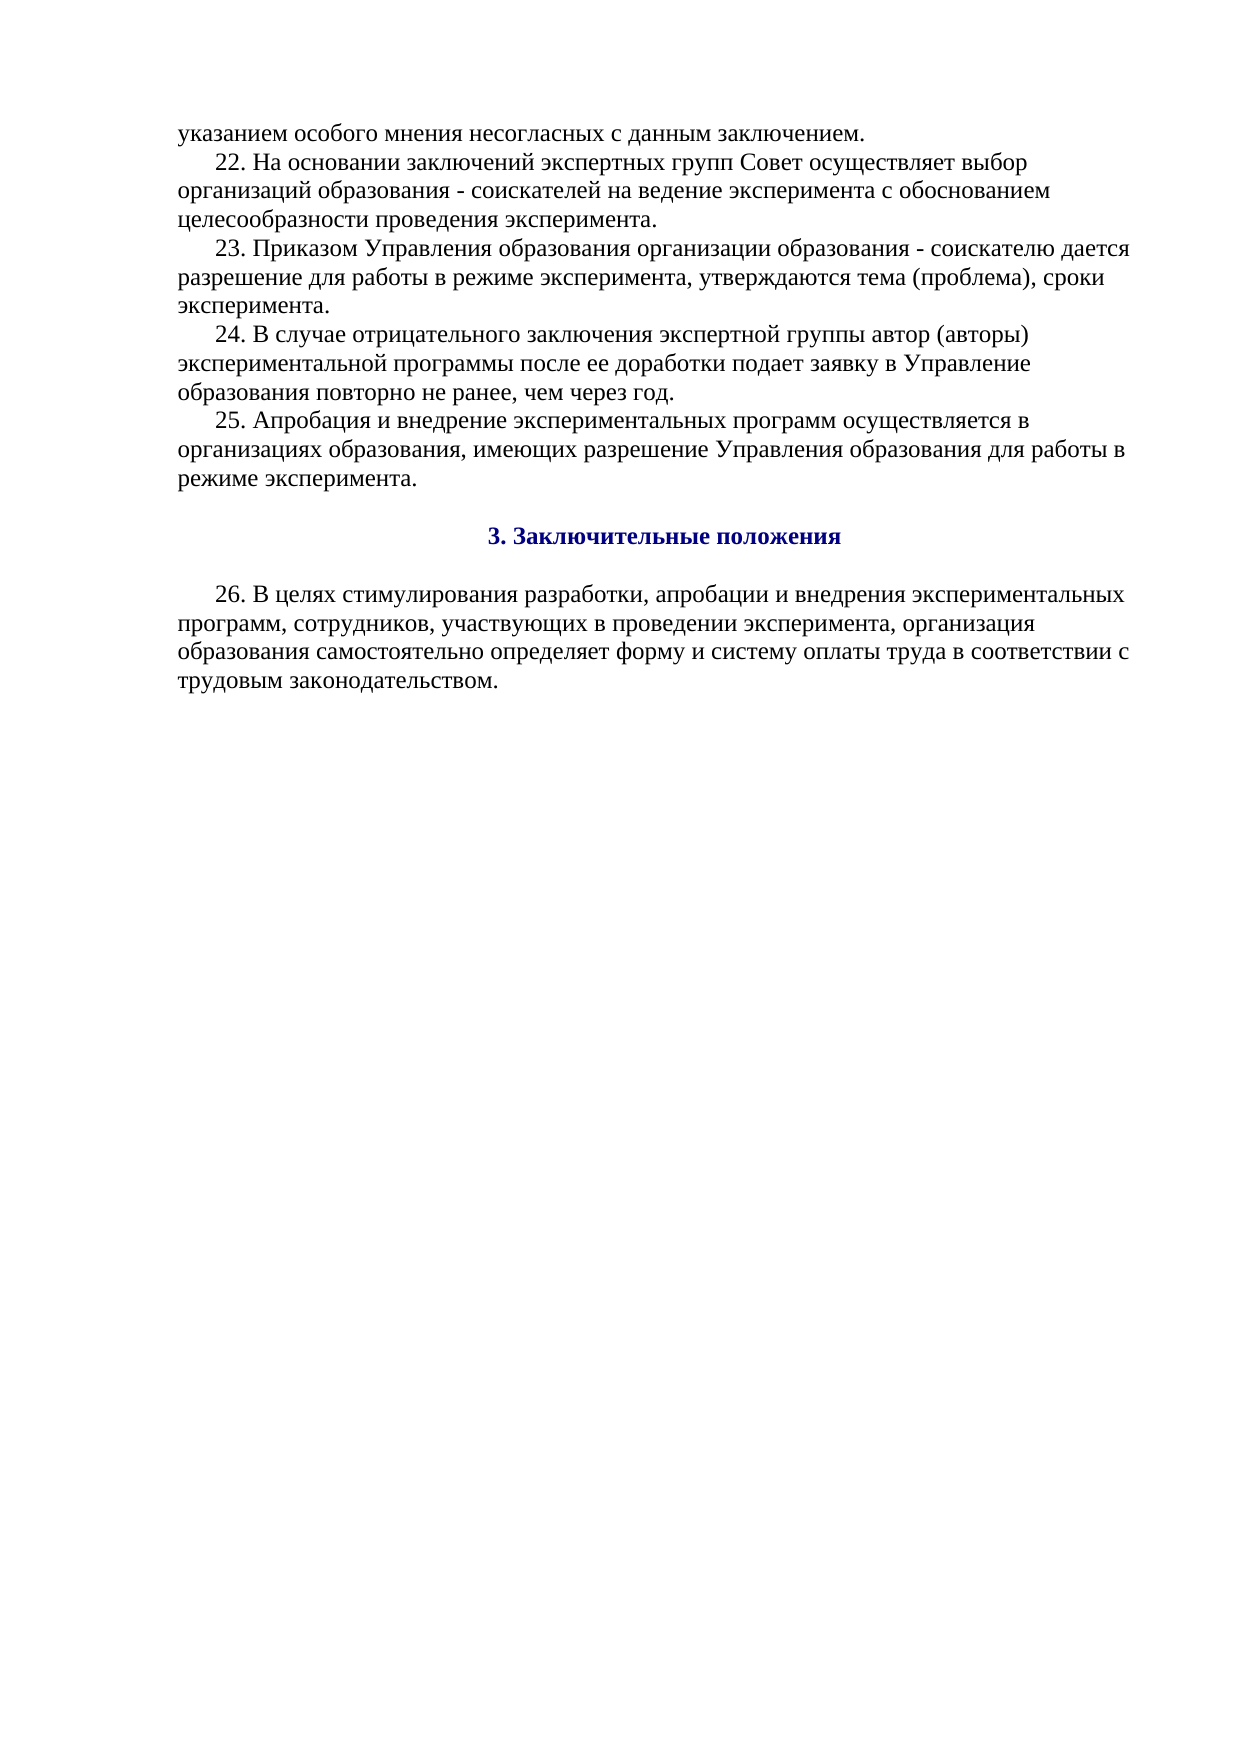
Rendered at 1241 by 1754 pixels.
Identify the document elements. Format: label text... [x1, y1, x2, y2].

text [177, 118, 1152, 492]
text 26. В целях стимулирования разработки, апробации и внедрения экспериментальных программ, сотрудников, участвующих в проведении эксперимента, организация образования самостоятельно определяет форму и систему оплаты труда в соответствии с трудовым законодательством. [177, 579, 1152, 694]
text 3. Заключительные положения [177, 521, 1152, 550]
